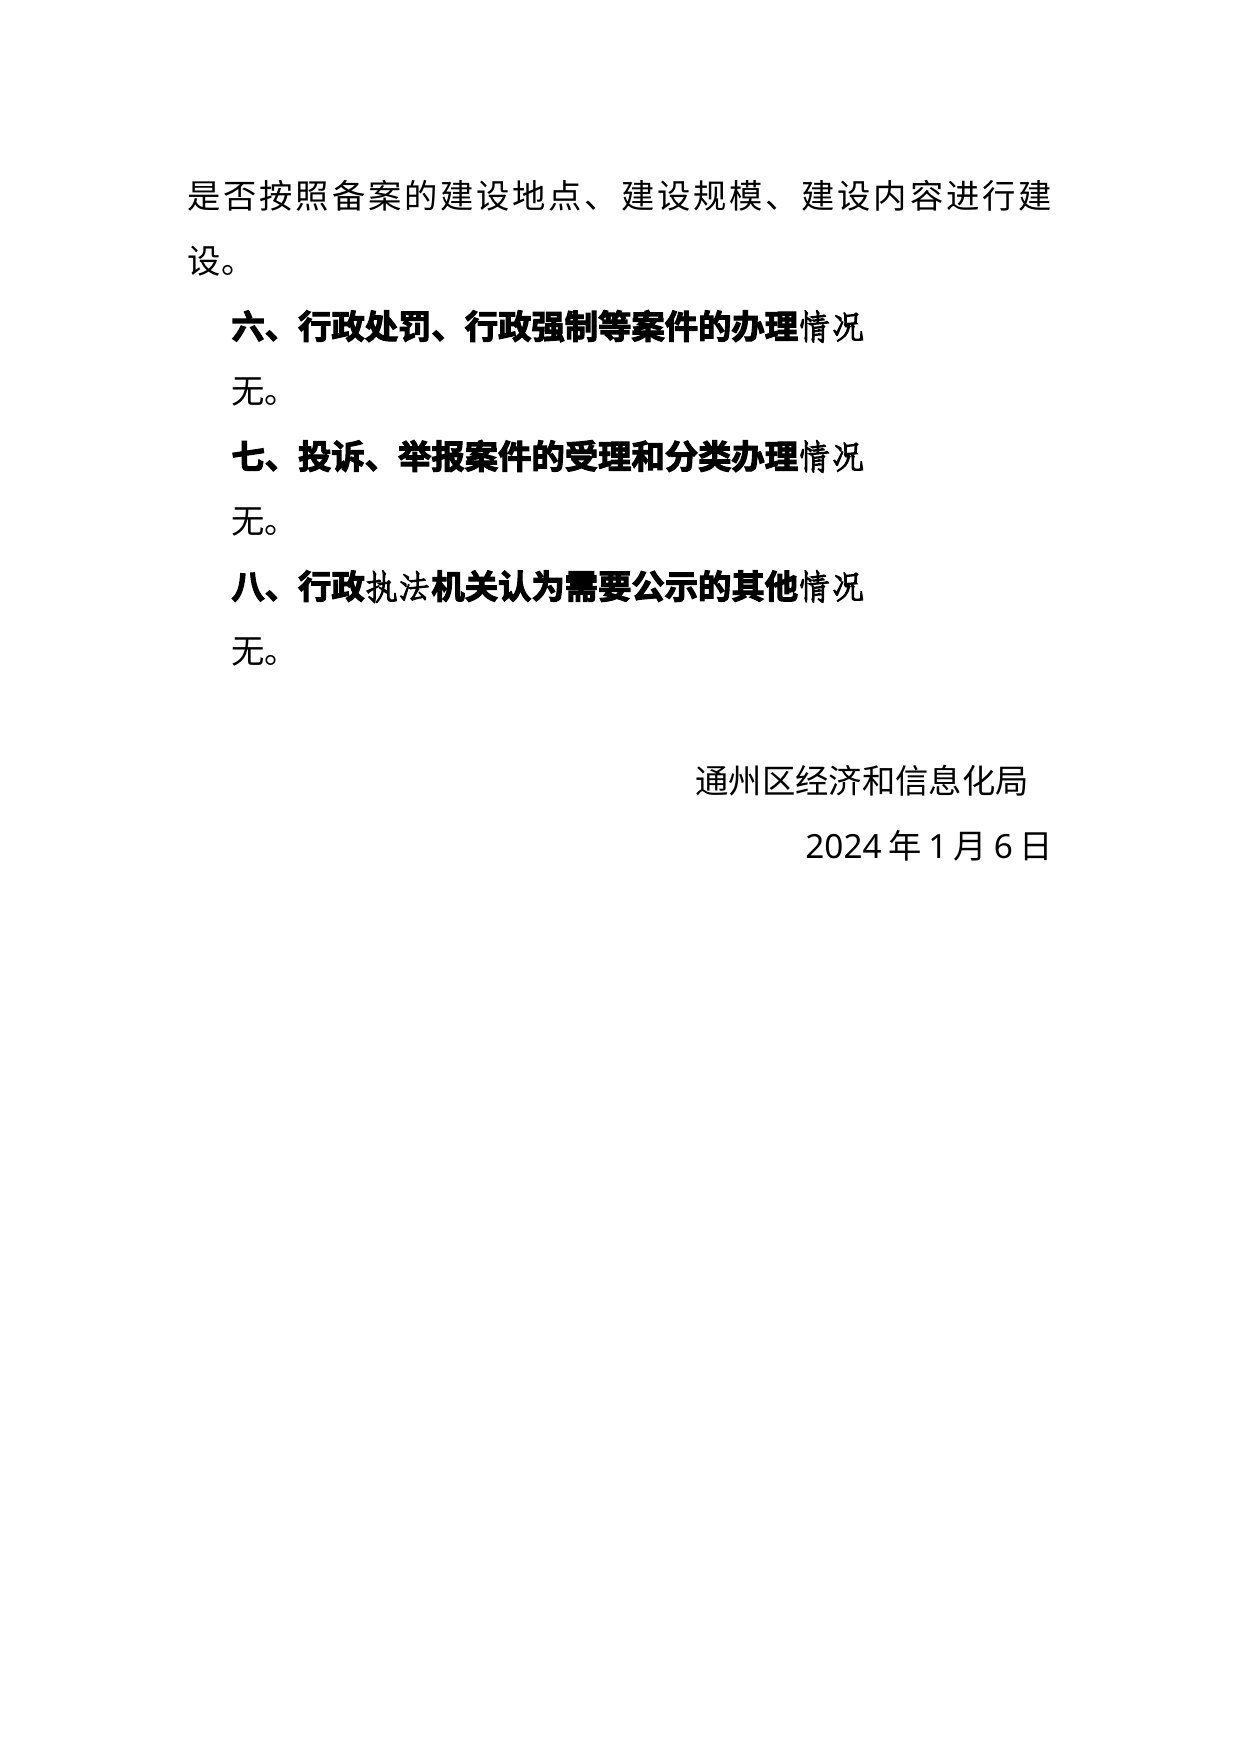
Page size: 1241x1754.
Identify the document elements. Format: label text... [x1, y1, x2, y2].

text 无。 [187, 357, 1053, 422]
text 八、行政执法机关认为需要公示的其他情况 [187, 552, 1053, 617]
text 无。 [187, 487, 1053, 552]
text 七、投诉、举报案件的受理和分类办理情况 [187, 422, 1053, 487]
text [187, 162, 1053, 292]
text 2024年1月6日 [187, 812, 1053, 877]
text 通州区经济和信息化局 [187, 747, 1053, 812]
text 无。 [187, 617, 1053, 682]
text 六、行政处罚、行政强制等案件的办理情况 [187, 292, 1053, 357]
